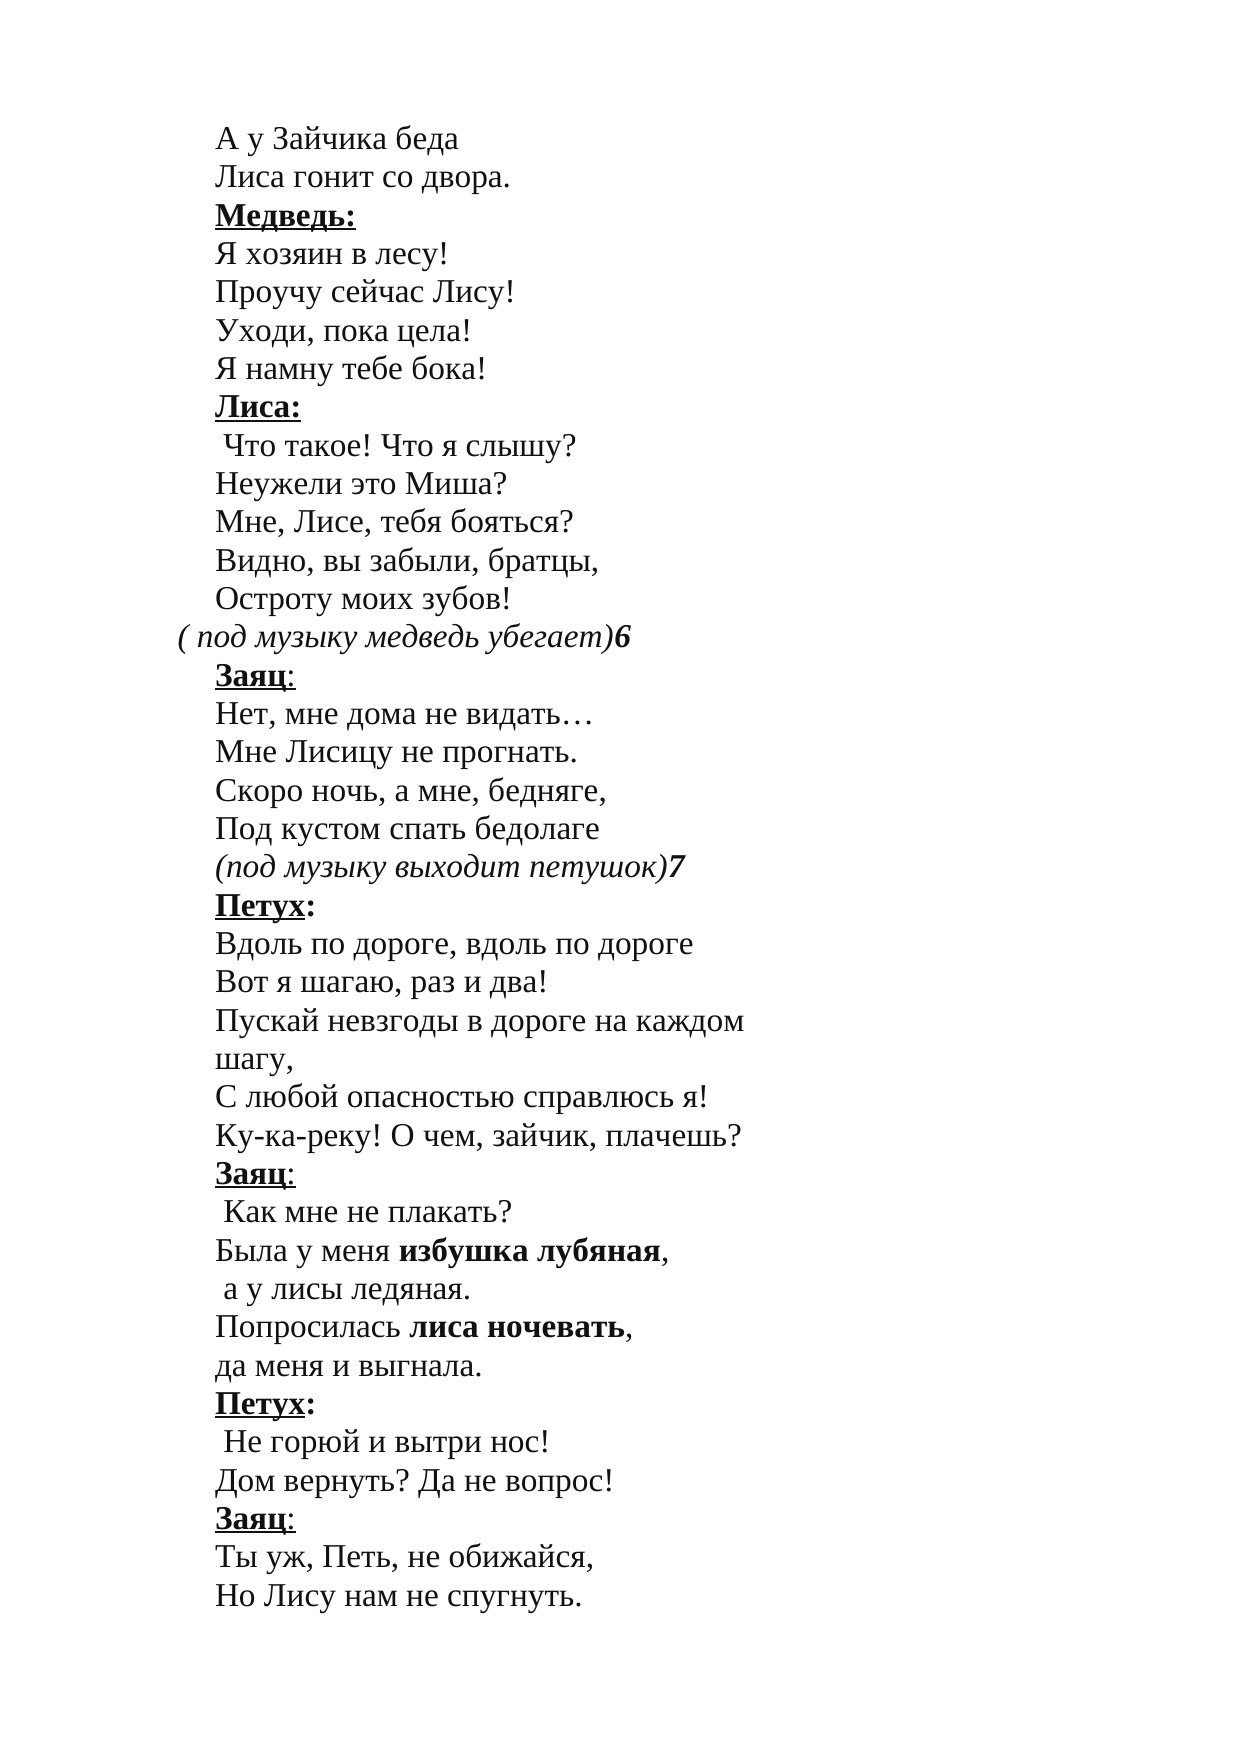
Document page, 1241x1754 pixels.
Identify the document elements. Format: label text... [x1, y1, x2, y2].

text Скоро ночь, а мне, бедняге, [177, 770, 1152, 808]
text ( под музыку медведь убегает)6 [177, 616, 1152, 655]
text Я хозяин в лесу! [177, 233, 1152, 271]
text Мне Лисицу не прогнать. [177, 731, 1152, 770]
text Неужели это Миша? [177, 463, 1152, 501]
text Я намну тебе бока! [177, 348, 1152, 386]
text Под кустом спать бедолаге [177, 808, 1152, 846]
text Вдоль по дороге, вдоль по дороге [177, 923, 1152, 961]
text Ку-ка-реку! О чем, зайчик, плачешь? [177, 1115, 1152, 1153]
text Проучу сейчас Лису! [177, 271, 1152, 310]
text Была у меня избушка лубяная, [177, 1230, 1152, 1268]
text Дом вернуть? Да не вопрос! [177, 1460, 1152, 1498]
text (под музыку выходит петушок)7 [177, 846, 1152, 885]
text Уходи, пока цела! [177, 310, 1152, 348]
text Вот я шагаю, раз и два! [177, 961, 1152, 1000]
text Медведь: [177, 195, 1152, 233]
text А у Зайчика беда [177, 118, 1152, 156]
text Но Лису нам не спугнуть. [177, 1575, 1152, 1613]
text Лиса гонит со двора. [177, 156, 1152, 195]
text Нет, мне дома не видать… [177, 693, 1152, 731]
text Мне, Лисе, тебя бояться? [177, 501, 1152, 540]
text Видно, вы забыли, братцы, [177, 540, 1152, 578]
text Попросилась лиса ночевать, [177, 1306, 1152, 1345]
text Петух: [177, 885, 1152, 923]
text С любой опасностью справлюсь я! [177, 1076, 1152, 1115]
text Заяц: [177, 1498, 1152, 1536]
text да меня и выгнала. [177, 1345, 1152, 1383]
text Пускай невзгоды в дороге на каждом [177, 1000, 1152, 1038]
text Петух: [177, 1383, 1152, 1421]
text Не горюй и вытри нос! [177, 1421, 1152, 1460]
text Лиса: [177, 386, 1152, 425]
text Заяц: [177, 1153, 1152, 1191]
text Остроту моих зубов! [177, 578, 1152, 616]
text Что такое! Что я слышу? [177, 425, 1152, 463]
text Как мне не плакать? [177, 1191, 1152, 1230]
text а у лисы ледяная. [177, 1268, 1152, 1306]
text Ты уж, Петь, не обижайся, [177, 1536, 1152, 1575]
text шагу, [177, 1038, 1152, 1076]
text Заяц: [177, 655, 1152, 693]
